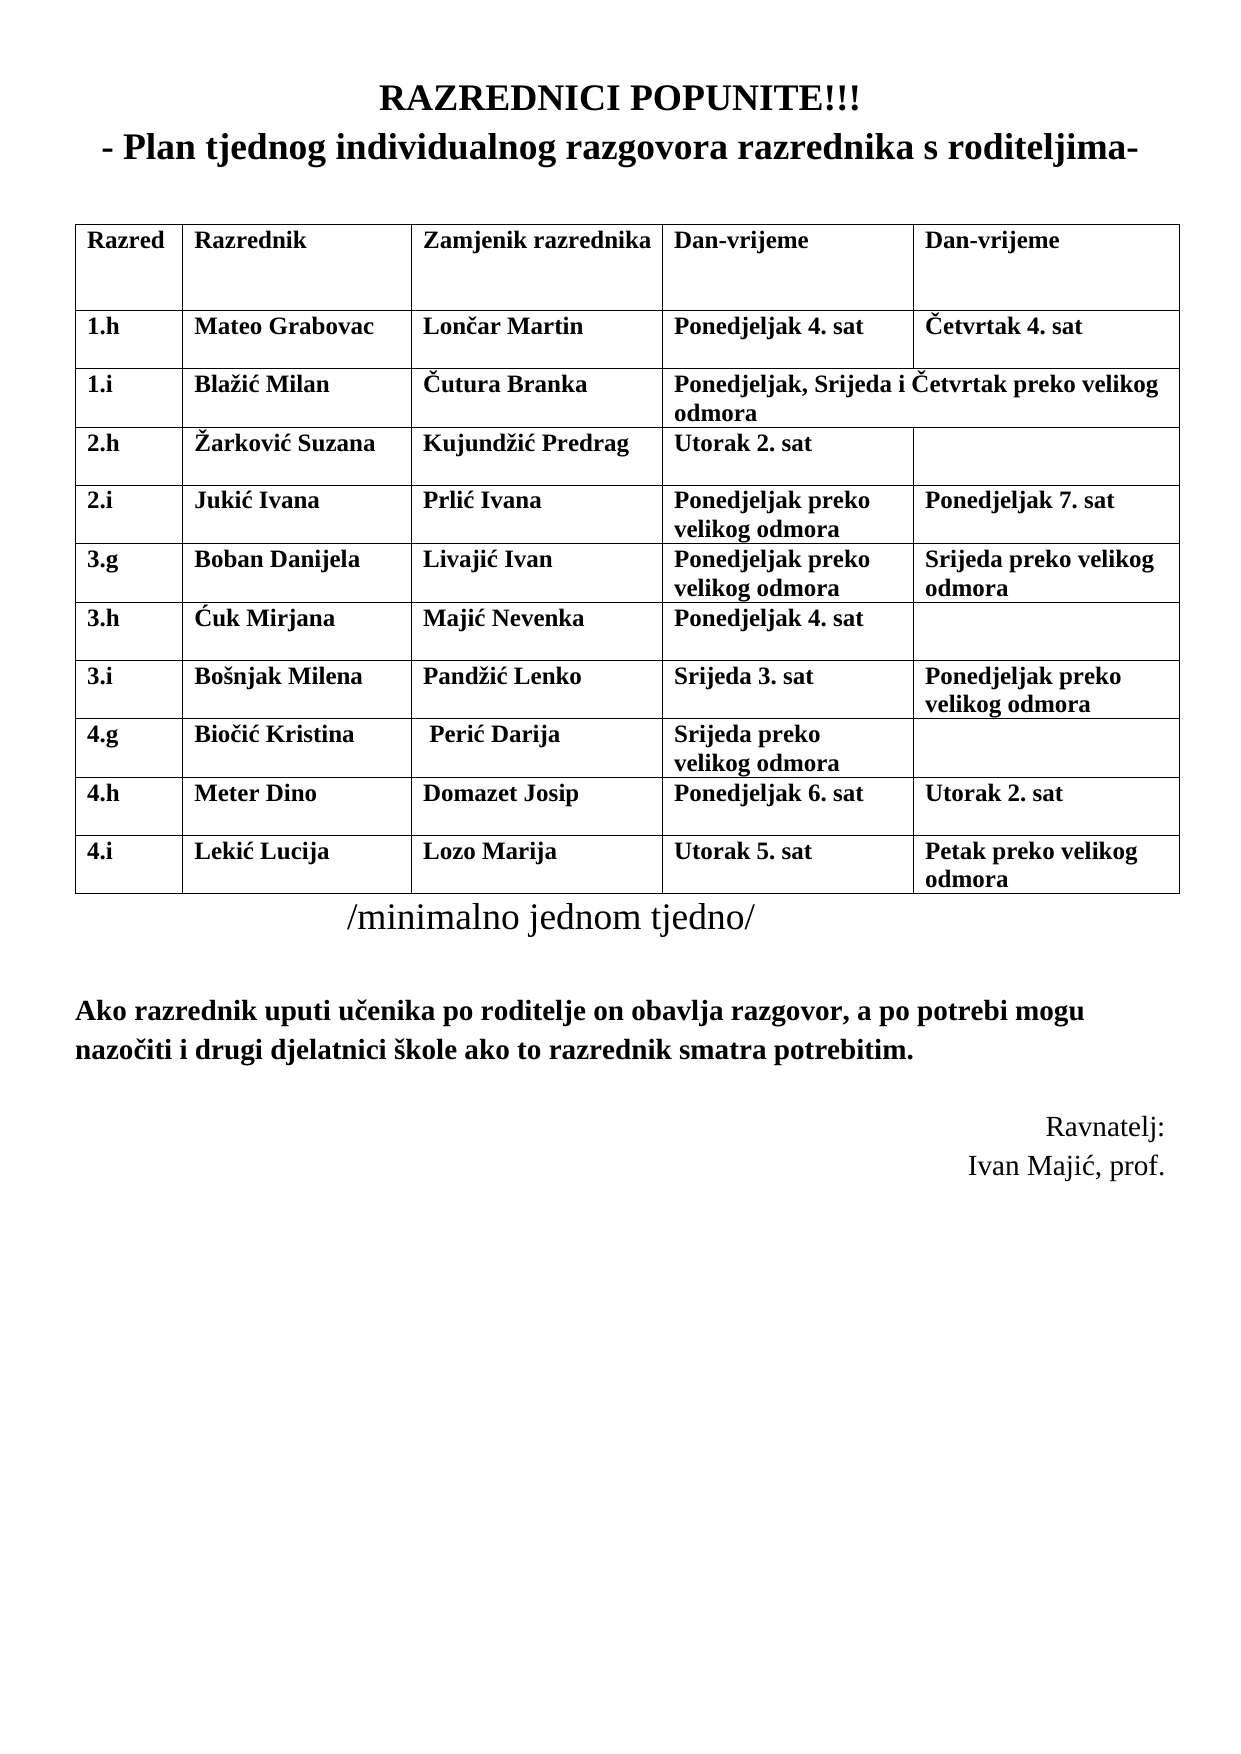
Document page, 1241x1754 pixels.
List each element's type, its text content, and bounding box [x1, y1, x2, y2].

table_cell 1.h [76, 311, 182, 368]
table_cell 1.i [76, 369, 182, 427]
table_cell Lekić Lucija [183, 836, 411, 893]
table_cell Perić Darija [412, 719, 662, 777]
table_cell Ponedjeljak 6. sat [663, 778, 913, 835]
table_cell Meter Dino [183, 778, 411, 835]
table_cell 3.h [76, 603, 182, 660]
table_cell Čutura Branka [412, 369, 662, 427]
table_cell Četvrtak 4. sat [914, 311, 1179, 368]
table_header Zamjenik razrednika [412, 225, 662, 310]
table_cell Ponedjeljak preko velikog odmora [663, 544, 913, 602]
table_header Dan-vrijeme [663, 225, 913, 310]
table_cell Lončar Martin [412, 311, 662, 368]
table_cell Pandžić Lenko [412, 661, 662, 718]
table_cell Livajić Ivan [412, 544, 662, 602]
table_cell Bošnjak Milena [183, 661, 411, 718]
table_cell Ponedjeljak 4. sat [663, 311, 913, 368]
text /minimalno jednom tjedno/ [75, 894, 1165, 937]
table_cell 4.h [76, 778, 182, 835]
table_cell [914, 603, 1179, 660]
table_cell 3.g [76, 544, 182, 602]
table_cell Lozo Marija [412, 836, 662, 893]
table_cell 2.h [76, 428, 182, 484]
table_cell Blažić Milan [183, 369, 411, 427]
table_cell Boban Danijela [183, 544, 411, 602]
table_cell Ponedjeljak 4. sat [663, 603, 913, 660]
table_cell Prlić Ivana [412, 486, 662, 543]
text Ravnatelj: [75, 1109, 1165, 1143]
table_cell Ponedjeljak preko velikog odmora [663, 486, 913, 543]
table_cell Ćuk Mirjana [183, 603, 411, 660]
table_cell 4.g [76, 719, 182, 777]
table_cell Ponedjeljak, Srijeda i Četvrtak preko velikog odmora [663, 369, 1179, 427]
table_header Razrednik [183, 225, 411, 310]
table_cell Ponedjeljak preko velikog odmora [914, 661, 1179, 718]
table_cell Srijeda preko velikog odmora [663, 719, 913, 777]
text RAZREDNICI POPUNITE!!! [75, 75, 1165, 118]
table_cell Utorak 2. sat [663, 428, 913, 484]
table_cell Ponedjeljak 7. sat [914, 486, 1179, 543]
table_cell Jukić Ivana [183, 486, 411, 543]
table_cell 4.i [76, 836, 182, 893]
table_cell Srijeda preko velikog odmora [914, 544, 1179, 602]
table_cell Utorak 2. sat [914, 778, 1179, 835]
table_cell 3.i [76, 661, 182, 718]
table_cell Mateo Grabovac [183, 311, 411, 368]
table_cell Žarković Suzana [183, 428, 411, 484]
table_cell Srijeda 3. sat [663, 661, 913, 718]
text - Plan tjednog individualnog razgovora razrednika s roditeljima- [75, 124, 1165, 168]
table_cell Utorak 5. sat [663, 836, 913, 893]
table_cell Kujundžić Predrag [412, 428, 662, 484]
table_cell [914, 428, 1179, 484]
text Ako razrednik uputi učenika po roditelje on obavlja razgovor, a po potrebi mogu nazočiti i drugi djelatnici škole ako to razrednik smatra potrebitim. [75, 993, 1165, 1066]
table_cell Domazet Josip [412, 778, 662, 835]
table_cell Petak preko velikog odmora [914, 836, 1179, 893]
text Ivan Majić, prof. [75, 1148, 1165, 1181]
table_cell Biočić Kristina [183, 719, 411, 777]
table_header Dan-vrijeme [914, 225, 1179, 310]
table_cell Majić Nevenka [412, 603, 662, 660]
table_header Razred [76, 225, 182, 310]
table_cell [914, 719, 1179, 777]
table_cell 2.i [76, 486, 182, 543]
